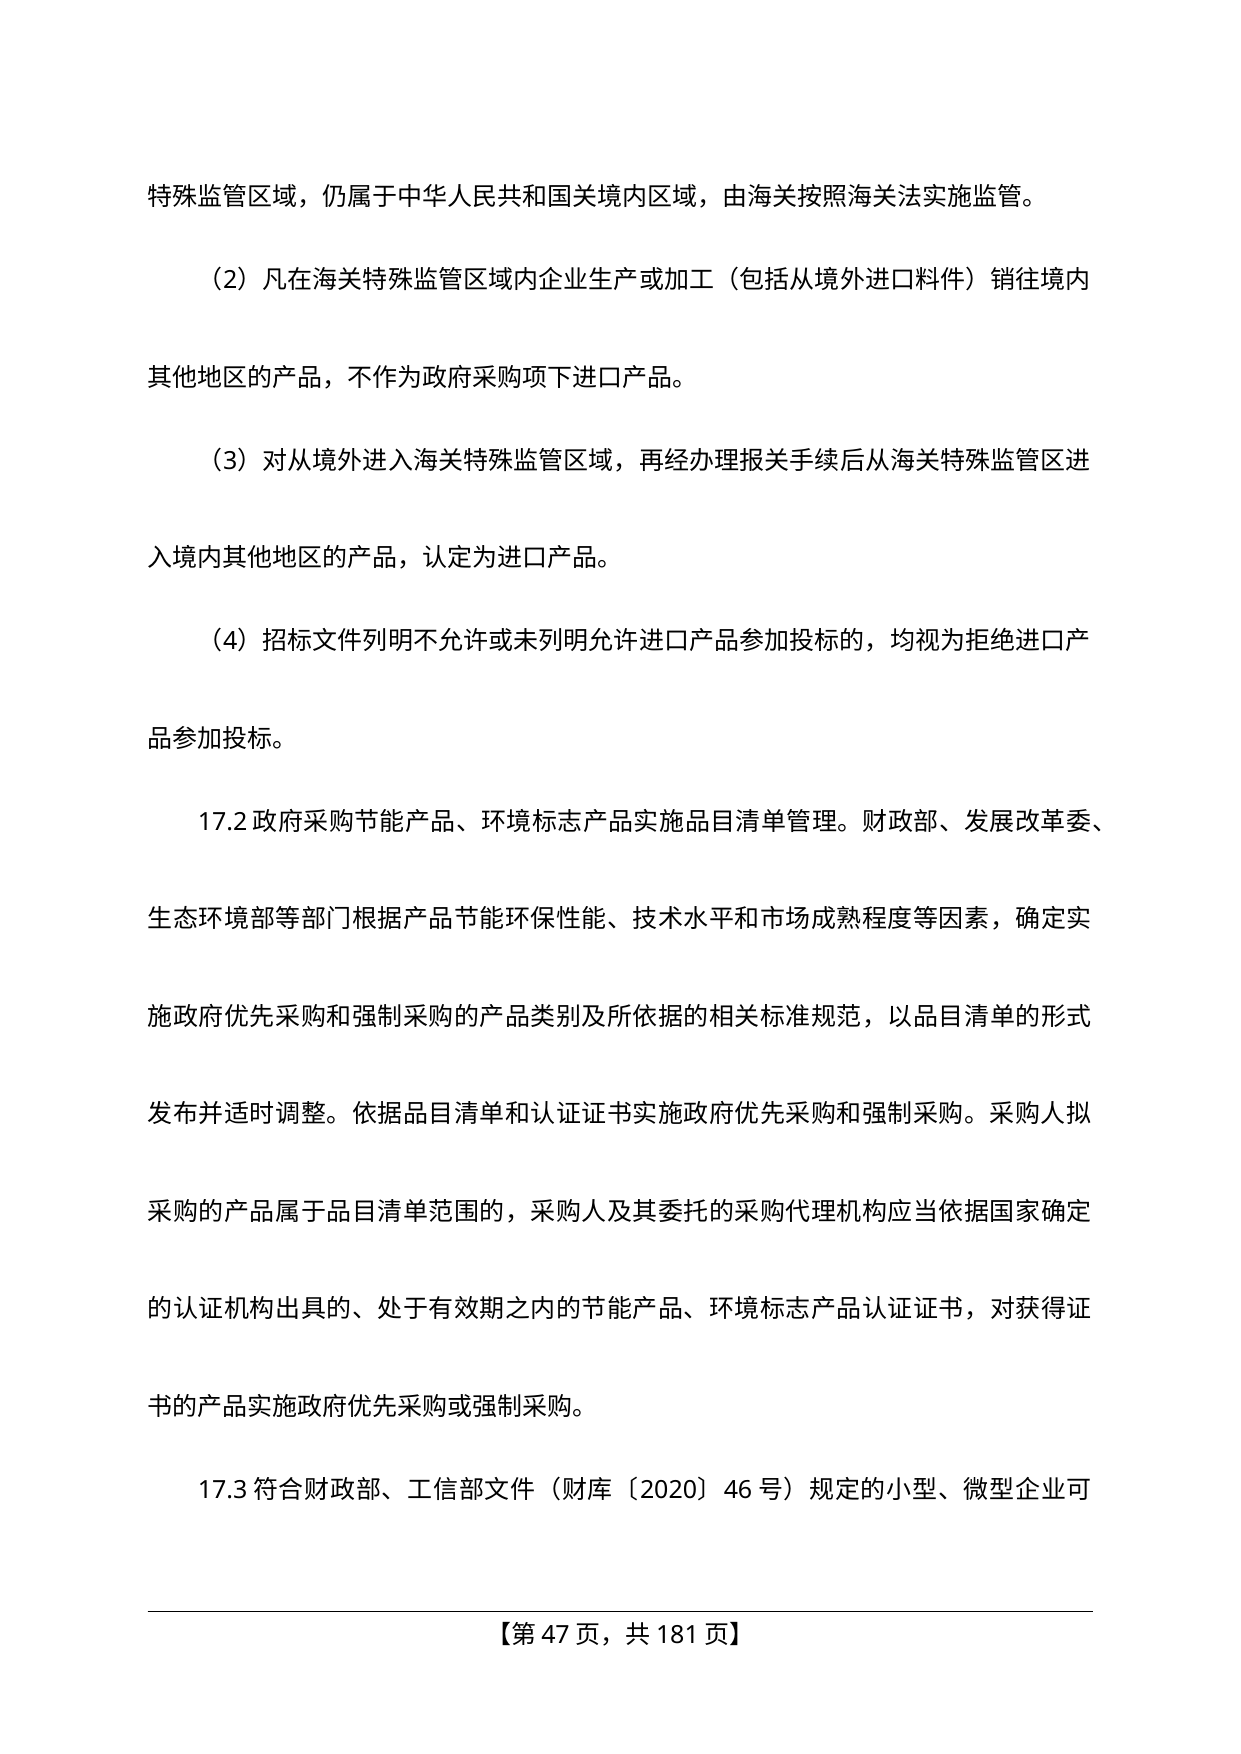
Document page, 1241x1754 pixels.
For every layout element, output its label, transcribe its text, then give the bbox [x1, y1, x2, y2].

text 17.2政府采购节能产品、环境标志产品实施品目清单管理。财政部、发展改革委、生态环境部等部门根据产品节能环保性能、技术水平和市场成熟程度等因素，确定实施政府优先采购和强制采购的产品类别及所依据的相关标准规范，以品目清单的形式发布并适时调整。依据品目清单和认证证书实施政府优先采购和强制采购。采购人拟采购的产品属于品目清单范围的，采购人及其委托的采购代理机构应当依据国家确定的认证机构出具的、处于有效期之内的节能产品、环境标志产品认证证书，对获得证书的产品实施政府优先采购或强制采购。 [148, 787, 1092, 1437]
text （4）招标文件列明不允许或未列明允许进口产品参加投标的，均视为拒绝进口产品参加投标。 [148, 606, 1092, 769]
text （3）对从境外进入海关特殊监管区域，再经办理报关手续后从海关特殊监管区进入境内其他地区的产品，认定为进口产品。 [148, 426, 1092, 588]
text （2）凡在海关特殊监管区域内企业生产或加工（包括从境外进口料件）销往境内其他地区的产品，不作为政府采购项下进口产品。 [148, 245, 1092, 408]
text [148, 162, 1092, 227]
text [148, 1455, 1092, 1520]
